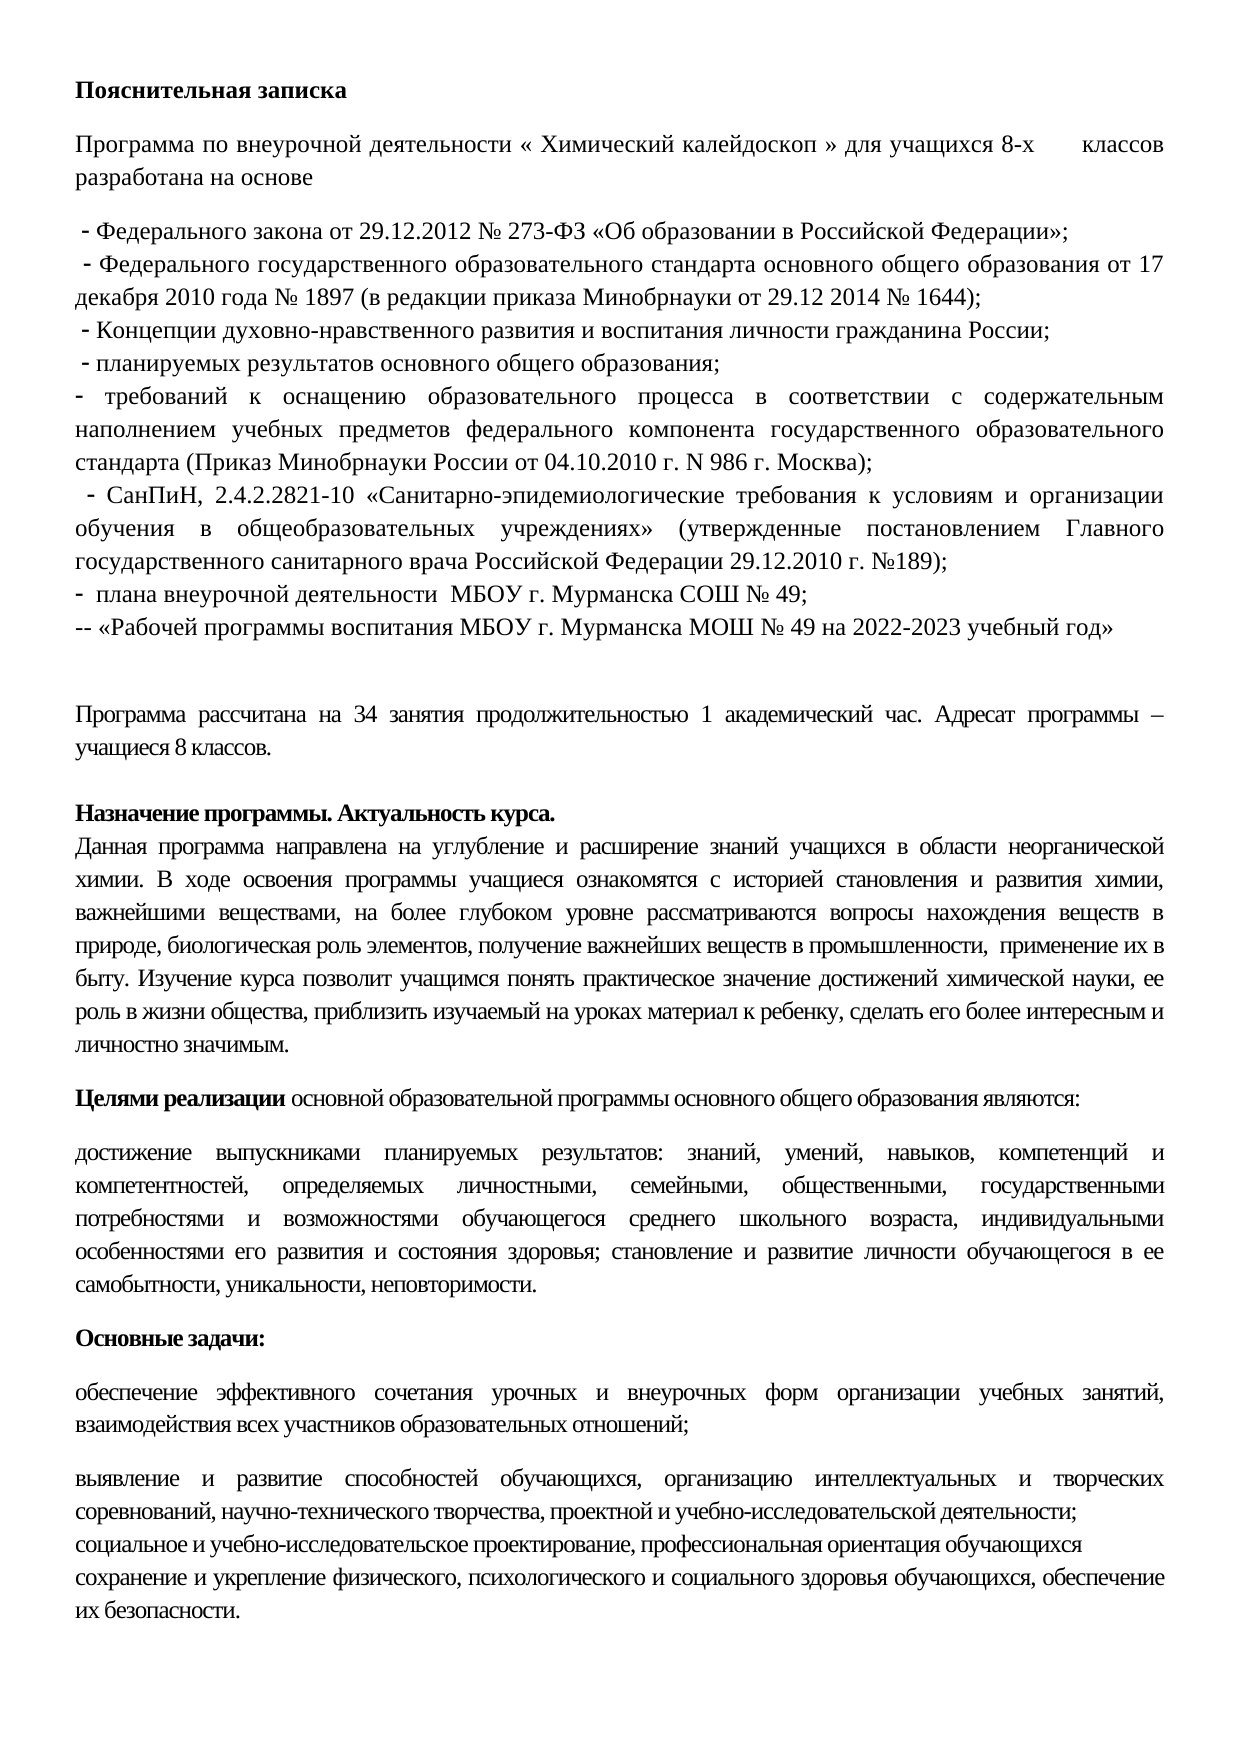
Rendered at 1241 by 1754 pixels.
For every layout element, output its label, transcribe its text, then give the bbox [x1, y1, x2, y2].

text Пояснительная записка [75, 75, 1165, 104]
text Данная программа направлена на углубление и расширение знаний учащихся в области неорганической химии. В ходе освоения программы учащиеся ознакомятся с историей становления и развития химии, важнейшими веществами, на более глубоком уровне рассматриваются вопросы нахождения веществ в природе, биологическая роль элементов, получение важнейших веществ в промышленности, применение их в быту. Изучение курса позволит учащимся понять практическое значение достижений химической науки, ее роль в жизни общества, приблизить изучаемый на уроках материал к ребенку, сделать его более интересным и личностно значимым. [75, 831, 1165, 1058]
text сохранение и укрепление физического, психологического и социального здоровья обучающихся, обеспечение их безопасности. [75, 1562, 1165, 1624]
text Основные задачи: [75, 1323, 1165, 1351]
text Программа рассчитана на 34 занятия продолжительностью 1 академический час. Адресат программы – учащиеся 8 классов. [75, 699, 1165, 761]
text требований к оснащению образовательного процесса в соответствии с содержательным наполнением учебных предметов федерального компонента государственного образовательного стандарта (Приказ Минобрнауки России от 04.10.2010 г. N 986 г. Москва); [75, 381, 1165, 476]
text Федерального закона от 29.12.2012 № 273-ФЗ «Об образовании в Российской Федерации»; [75, 216, 1165, 244]
text Программа по внеурочной деятельности « Химический калейдоскоп » для учащихся 8-х классов разработана на основе [75, 129, 1165, 191]
text плана внеурочной деятельности МБОУ г. Мурманска СОШ № 49; [75, 579, 1165, 608]
text обеспечение эффективного сочетания урочных и внеурочных форм организации учебных занятий, взаимодействия всех участников образовательных отношений; [75, 1377, 1165, 1438]
text Назначение программы. Актуальность курса. [75, 798, 1165, 827]
text Концепции духовно-нравственного развития и воспитания личности гражданина России; [75, 315, 1165, 343]
text социальное и учебно-исследовательское проектирование, профессиональная ориентация обучающихся [75, 1529, 1165, 1558]
text планируемых результатов основного общего образования; [75, 348, 1165, 377]
text Федерального государственного образовательного стандарта основного общего образования от 17 декабря 2010 года № 1897 (в редакции приказа Минобрнауки от 29.12 2014 № 1644); [75, 249, 1165, 311]
text Целями реализации основной образовательной программы основного общего образования являются: [75, 1083, 1165, 1112]
text СанПиН, 2.4.2.2821-10 «Санитарно-эпидемиологические требования к условиям и организации обучения в общеобразовательных учреждениях» (утвержденные постановлением Главного государственного санитарного врача Российской Федерации 29.12.2010 г. №189); [75, 480, 1165, 575]
text выявление и развитие способностей обучающихся, организацию интеллектуальных и творческих соревнований, научно-технического творчества, проектной и учебно-исследовательской деятельности; [75, 1463, 1165, 1525]
text достижение выпускниками планируемых результатов: знаний, умений, навыков, компетенций и компетентностей, определяемых личностными, семейными, общественными, государственными потребностями и возможностями обучающегося среднего школьного возраста, индивидуальными особенностями его развития и состояния здоровья; становление и развитие личности обучающегося в ее самобытности, уникальности, неповторимости. [75, 1137, 1165, 1298]
text -- «Рабочей программы воспитания МБОУ г. Мурманска МОШ № 49 на 2022-2023 учебный год» [75, 612, 1165, 641]
